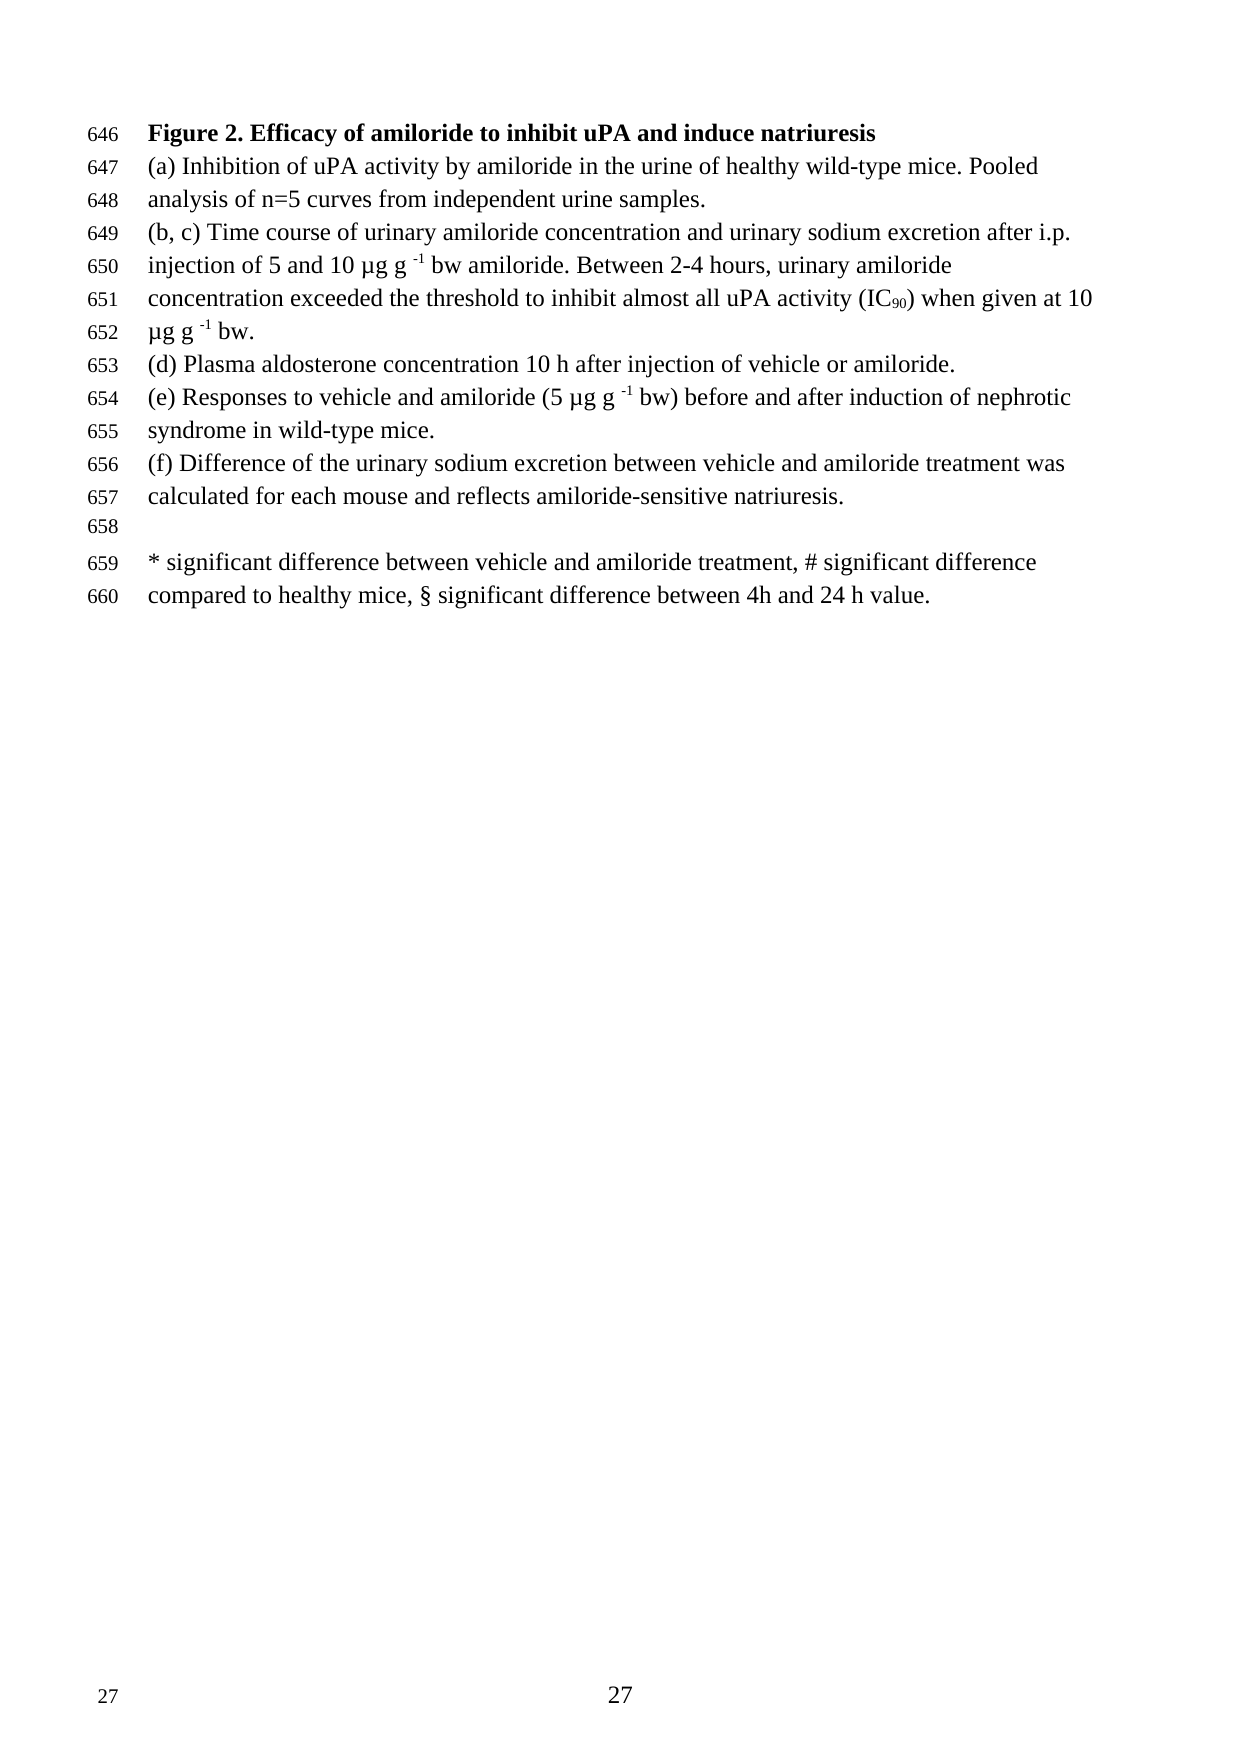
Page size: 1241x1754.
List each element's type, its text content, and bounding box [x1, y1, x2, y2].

text (b, c) Time course of urinary amiloride concentration and urinary sodium excretion after i.p. injection of 5 and 10 µg g -1 bw amiloride. Between 2-4 hours, urinary amiloride concentration exceeded the threshold to inhibit almost all uPA activity (IC90) when given at 10 µg g -1 bw. [148, 217, 1092, 345]
text * significant difference between vehicle and amiloride treatment, # significant difference compared to healthy mice, § significant difference between 4h and 24 h value. [148, 547, 1092, 609]
text (e) Responses to vehicle and amiloride (5 µg g -1 bw) before and after induction of nephrotic syndrome in wild-type mice. [148, 382, 1092, 444]
text (a) Inhibition of uPA activity by amiloride in the urine of healthy wild-type mice. Pooled analysis of n=5 curves from independent urine samples. [148, 151, 1092, 213]
text Figure 2. Efficacy of amiloride to inhibit uPA and induce natriuresis [148, 118, 1092, 147]
text (f) Difference of the urinary sodium excretion between vehicle and amiloride treatment was calculated for each mouse and reflects amiloride-sensitive natriuresis. [148, 448, 1092, 510]
text (d) Plasma aldosterone concentration 10 h after injection of vehicle or amiloride. [148, 349, 1092, 378]
